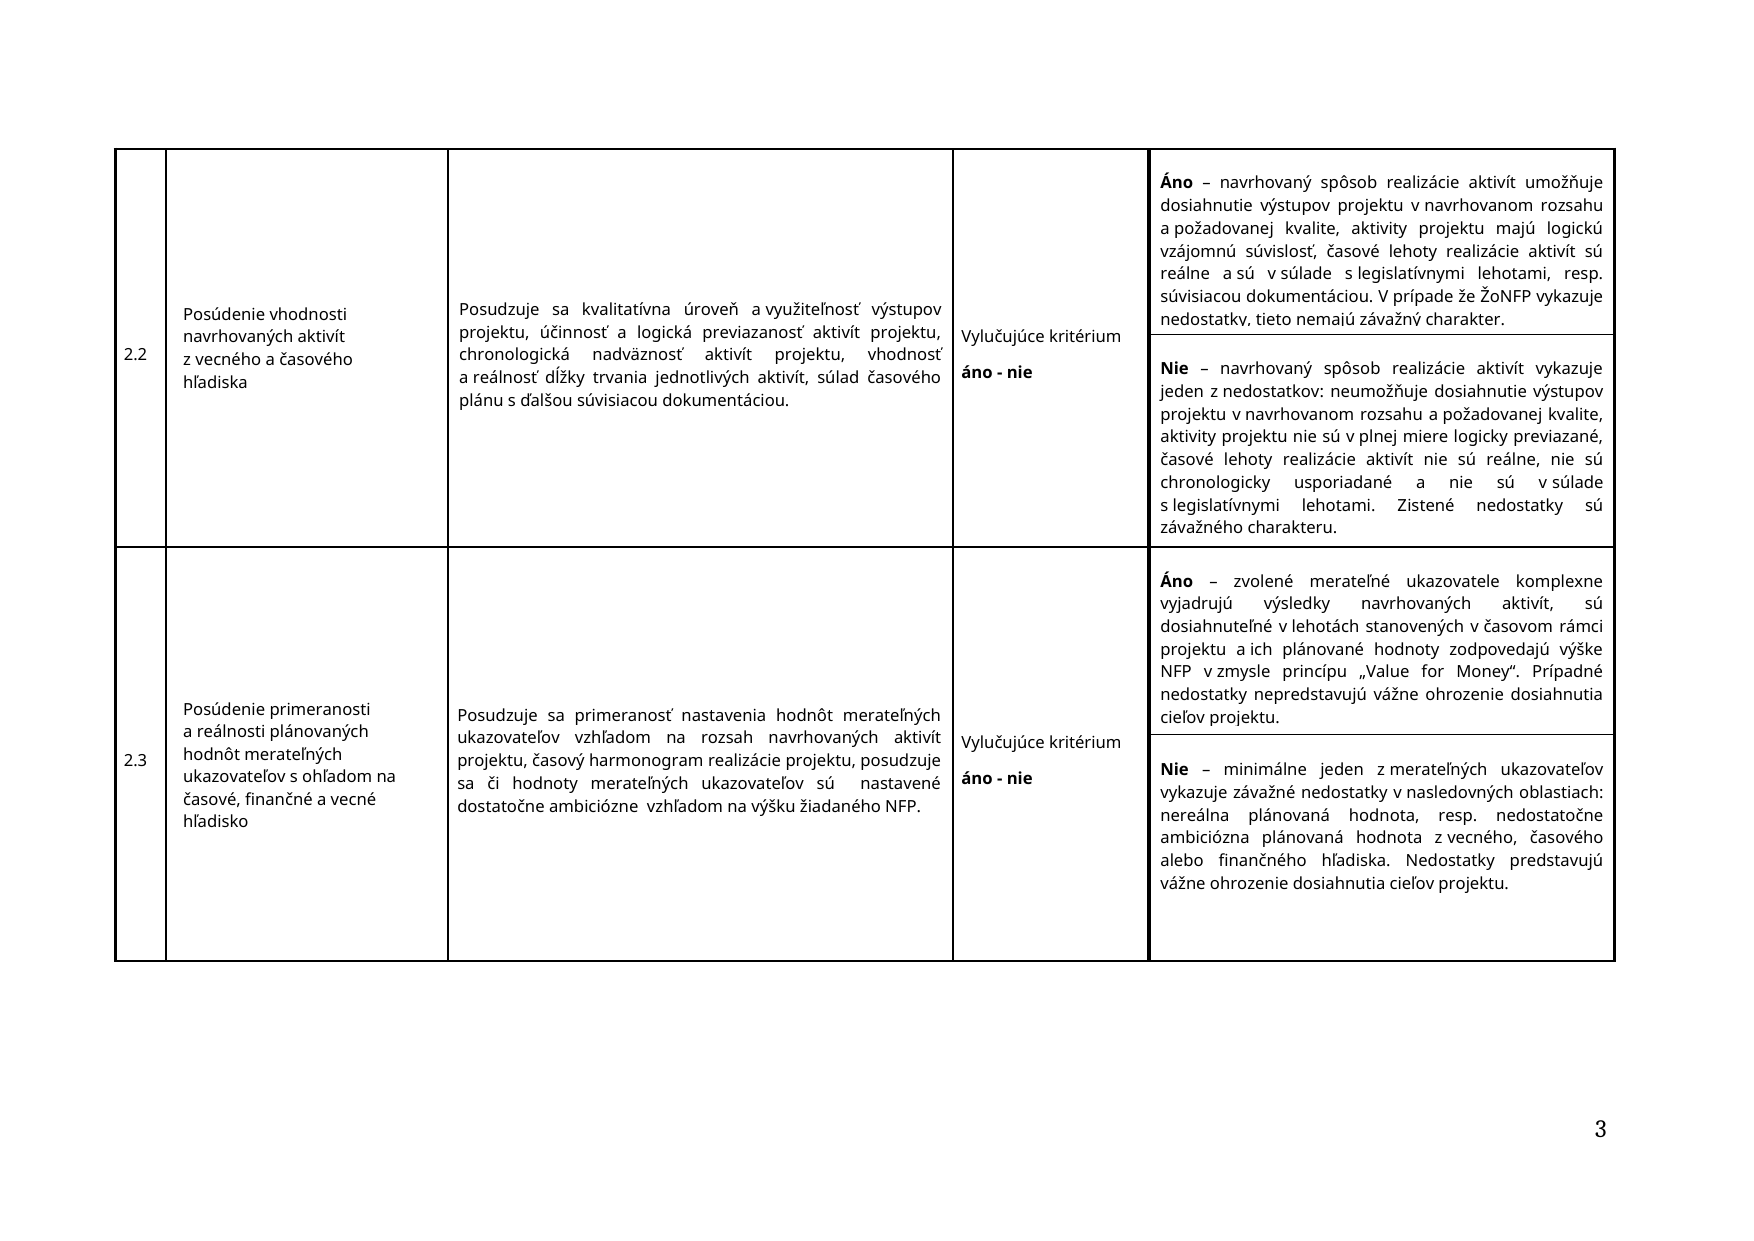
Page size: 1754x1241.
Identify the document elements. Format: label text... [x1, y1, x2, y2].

table_cell 2.3 [117, 548, 165, 960]
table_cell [954, 150, 1147, 546]
table_cell 2.2 [117, 150, 165, 546]
table_cell Posudzuje sa kvalitatívna úroveň a využiteľnosť výstupov projektu, účinnosť a logická previazanosť aktivít projektu, chronologická nadväznosť aktivít projektu, vhodnosť a reálnosť dĺžky trvania jednotlivých aktivít, súlad časového plánu s ďalšou súvisiacou dokumentáciou. [449, 150, 952, 546]
table_cell Posudzuje sa primeranosť nastavenia hodnôt merateľných ukazovateľov vzhľadom na rozsah navrhovaných aktivít projektu, časový harmonogram realizácie projektu, posudzuje sa či hodnoty merateľných ukazovateľov sú nastavené dostatočne ambiciózne vzhľadom na výšku žiadaného NFP. [449, 548, 952, 960]
table_cell Áno – zvolené merateľné ukazovatele komplexne vyjadrujú výsledky navrhovaných aktivít, sú dosiahnuteľné v lehotách stanovených v časovom rámci projektu a ich plánované hodnoty zodpovedajú výške NFP v zmysle princípu „Value for Money“. Prípadné nedostatky nepredstavujú vážne ohrozenie dosiahnutia cieľov projektu. [1151, 548, 1613, 734]
table_cell Posúdenie vhodnosti navrhovaných aktivít z vecného a časového hľadiska [167, 150, 447, 546]
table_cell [954, 548, 1147, 960]
table_cell Nie – navrhovaný spôsob realizácie aktivít vykazuje jeden z nedostatkov: neumožňuje dosiahnutie výstupov projektu v navrhovanom rozsahu a požadovanej kvalite, aktivity projektu nie sú v plnej miere logicky previazané, časové lehoty realizácie aktivít nie sú reálne, nie sú chronologicky usporiadané a nie sú v súlade s legislatívnymi lehotami. Zistené nedostatky sú závažného charakteru. [1151, 335, 1613, 546]
table_cell Posúdenie primeranosti a reálnosti plánovaných hodnôt merateľných ukazovateľov s ohľadom na časové, finančné a vecné hľadisko [167, 548, 447, 960]
table_cell Áno – navrhovaný spôsob realizácie aktivít umožňuje dosiahnutie výstupov projektu v navrhovanom rozsahu a požadovanej kvalite, aktivity projektu majú logickú vzájomnú súvislosť, časové lehoty realizácie aktivít sú reálne a sú v súlade s legislatívnymi lehotami, resp. súvisiacou dokumentáciou. V prípade že ŽoNFP vykazuje nedostatky, tieto nemajú závažný charakter. [1151, 150, 1613, 333]
table_cell Nie – minimálne jeden z merateľných ukazovateľov vykazuje závažné nedostatky v nasledovných oblastiach: nereálna plánovaná hodnota, resp. nedostatočne ambiciózna plánovaná hodnota z vecného, časového alebo finančného hľadiska. Nedostatky predstavujú vážne ohrozenie dosiahnutia cieľov projektu. [1151, 735, 1613, 960]
